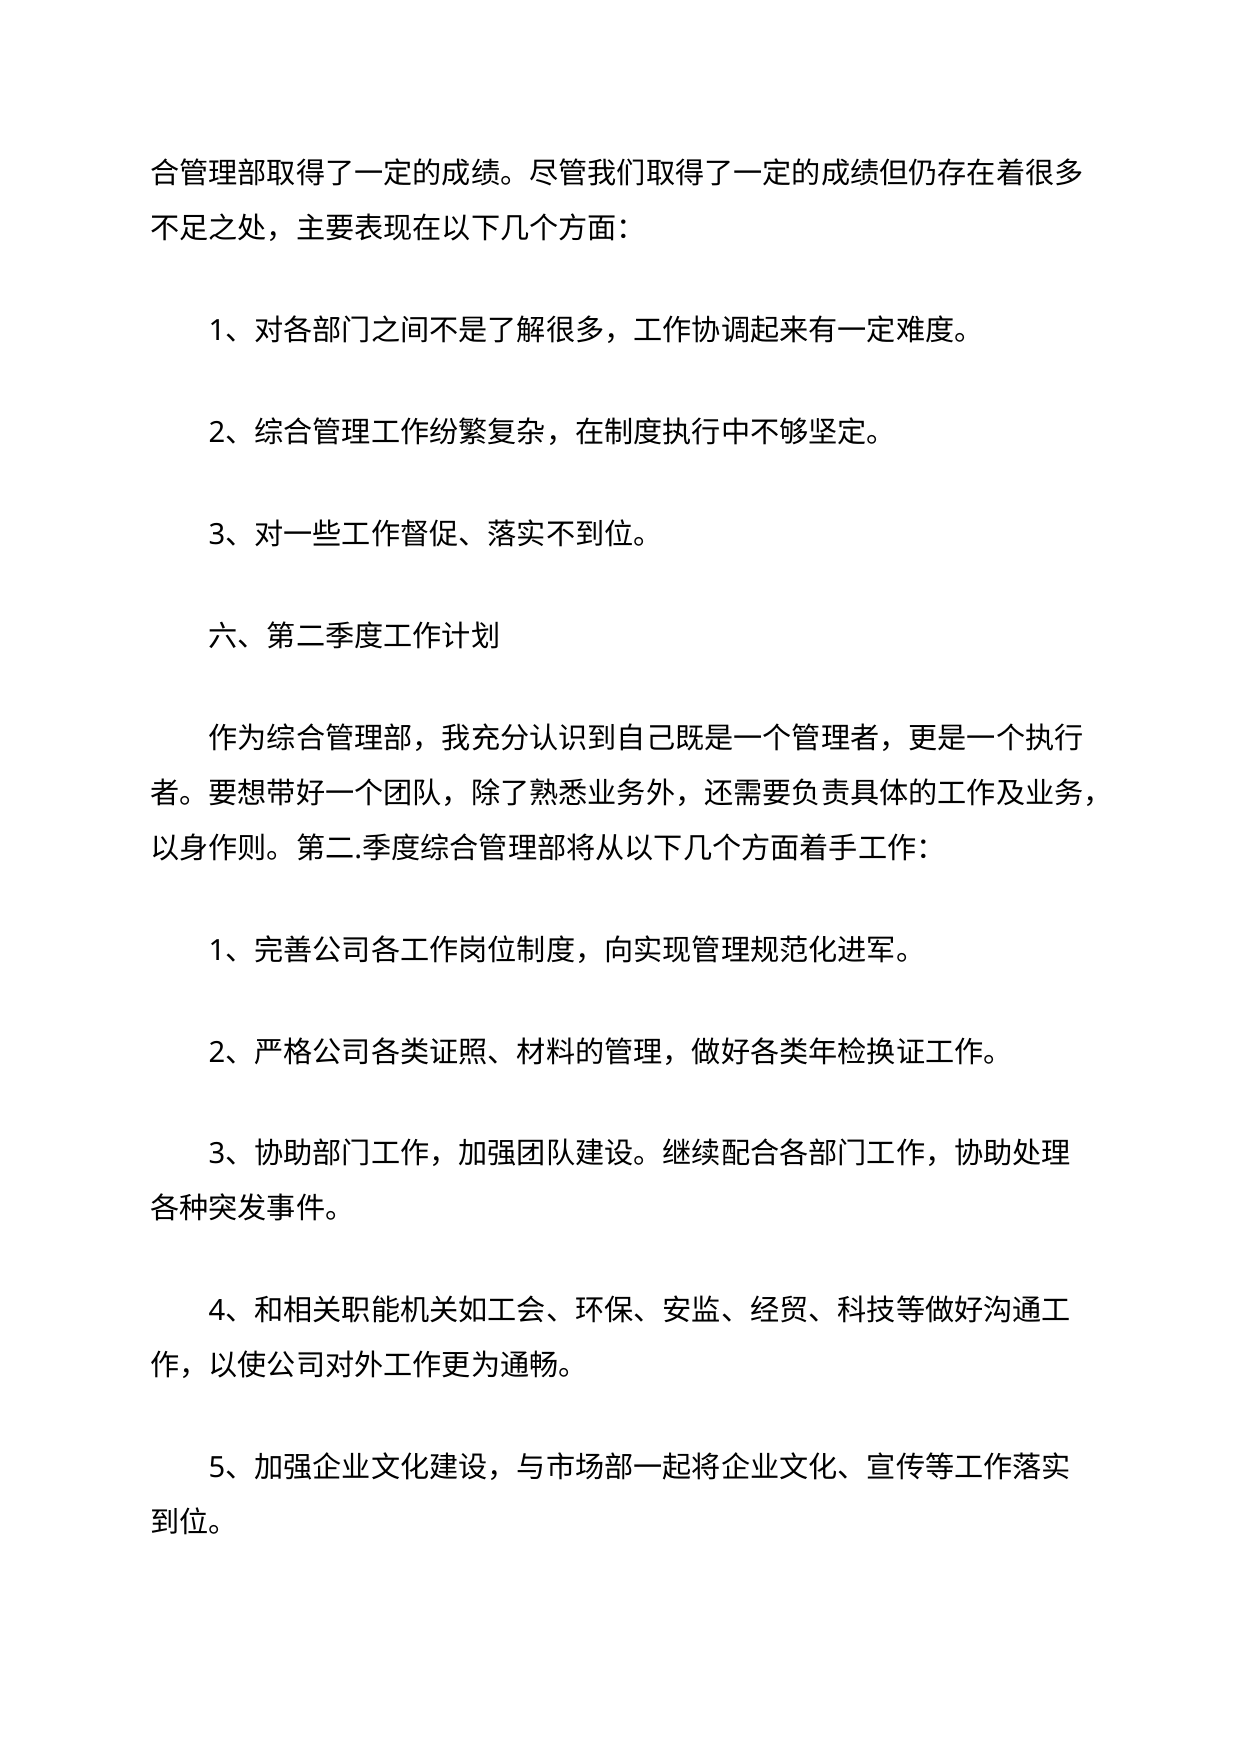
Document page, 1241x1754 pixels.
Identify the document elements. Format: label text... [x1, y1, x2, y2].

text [150, 150, 1090, 247]
text 作为综合管理部，我充分认识到自己既是一个管理者，更是一个执行者。要想带好一个团队，除了熟悉业务外，还需要负责具体的工作及业务，以身作则。第二.季度综合管理部将从以下几个方面着手工作： [150, 714, 1090, 867]
text 1、对各部门之间不是了解很多，工作协调起来有一定难度。 [150, 307, 1090, 349]
text 1、完善公司各工作岗位制度，向实现管理规范化进军。 [150, 926, 1090, 968]
text 六、第二季度工作计划 [150, 613, 1090, 655]
text 2、严格公司各类证照、材料的管理，做好各类年检换证工作。 [150, 1028, 1090, 1071]
text 4、和相关职能机关如工会、环保、安监、经贸、科技等做好沟通工作，以使公司对外工作更为通畅。 [150, 1287, 1090, 1384]
text 3、对一些工作督促、落实不到位。 [150, 511, 1090, 553]
text 2、综合管理工作纷繁复杂，在制度执行中不够坚定。 [150, 409, 1090, 451]
text 3、协助部门工作，加强团队建设。继续配合各部门工作，协助处理各种突发事件。 [150, 1130, 1090, 1227]
text 5、加强企业文化建设，与市场部一起将企业文化、宣传等工作落实到位。 [150, 1444, 1090, 1541]
